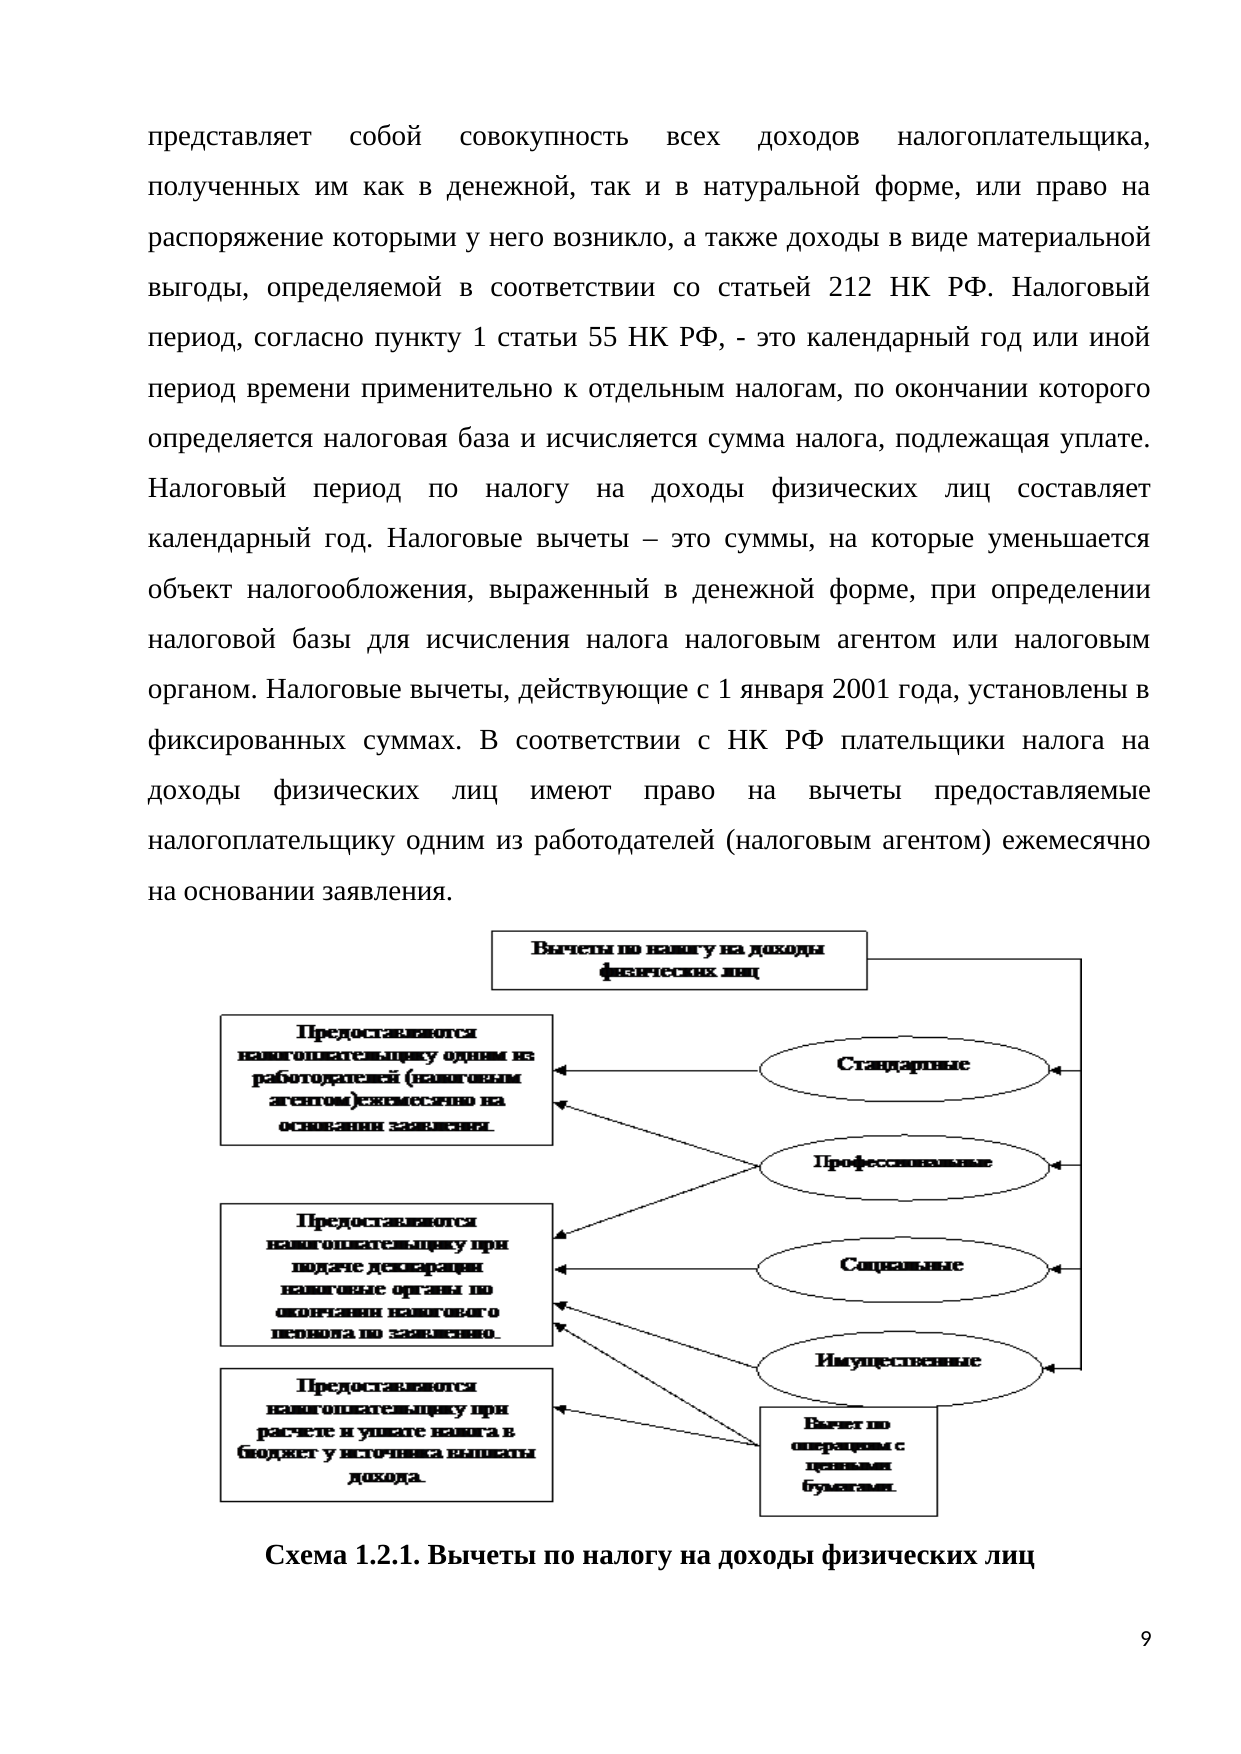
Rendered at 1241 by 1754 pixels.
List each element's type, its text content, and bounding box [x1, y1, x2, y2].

picture [217, 928, 1082, 1521]
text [148, 118, 1152, 906]
